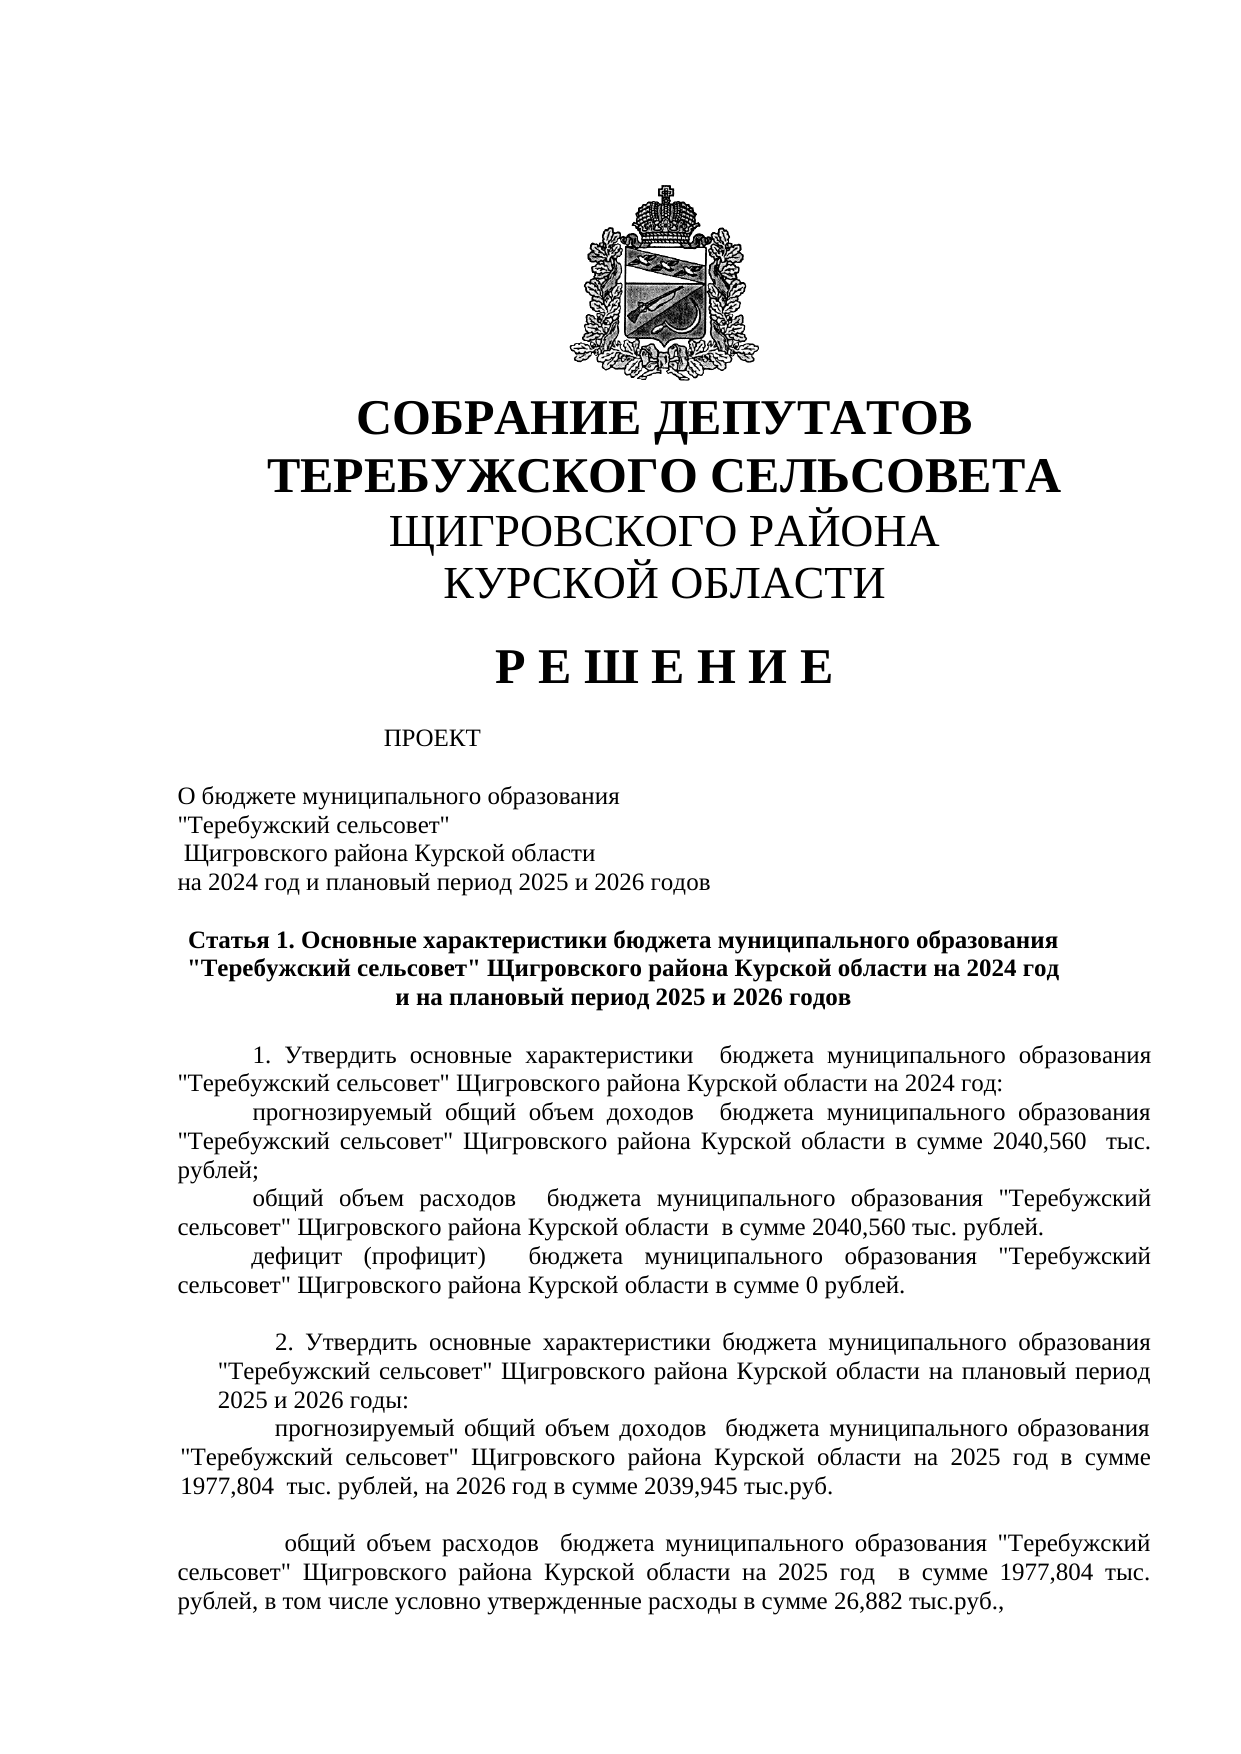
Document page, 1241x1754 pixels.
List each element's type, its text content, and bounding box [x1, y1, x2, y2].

text О бюджете муниципального образования [177, 781, 1152, 810]
text СОБРАНИЕ ДЕПУТАТОВ [177, 388, 1152, 446]
text 2. Утвердить основные характеристики бюджета муниципального образования "Теребужский сельсовет" Щигровского района Курской области на плановый период 2025 и 2026 годы: [218, 1327, 1152, 1413]
text 1. Утвердить основные характеристики бюджета муниципального образования "Теребужский сельсовет" Щигровского района Курской области на 2024 год: [177, 1040, 1152, 1097]
text Р Е Ш Е Н И Е [177, 637, 1152, 695]
text прогнозируемый общий объем доходов бюджета муниципального образования "Теребужский сельсовет" Щигровского района Курской области на 2025 год в сумме 1977,804 тыс. рублей, на 2026 год в сумме 2039,945 тыс.руб. [180, 1413, 1152, 1500]
list ПРОЕКТ [177, 723, 1152, 752]
text общий объем расходов бюджета муниципального образования "Теребужский сельсовет" Щигровского района Курской области в сумме 2040,560 тыс. рублей. [177, 1183, 1152, 1241]
text на 2024 год и плановый период 2025 и 2026 годов [177, 867, 1152, 896]
text дефицит (профицит) бюджета муниципального образования "Теребужский сельсовет" Щигровского района Курской области в сумме 0 рублей. [177, 1241, 1152, 1298]
text ЩИГРОВСКОГО РАЙОНА [177, 503, 1152, 556]
text "Теребужский сельсовет" [177, 810, 1152, 838]
text ТЕРЕБУЖСКОГО СЕЛЬСОВЕТА [177, 446, 1152, 503]
text Щигровского района Курской области [177, 838, 1152, 867]
text прогнозируемый общий объем доходов бюджета муниципального образования "Теребужский сельсовет" Щигровского района Курской области в сумме 2040,560 тыс. рублей; [177, 1097, 1152, 1183]
text общий объем расходов бюджета муниципального образования "Теребужский сельсовет" Щигровского района Курской области на 2025 год в сумме 1977,804 тыс. рублей, в том числе условно утвержденные расходы в сумме 26,882 тыс.руб., [177, 1528, 1152, 1615]
text КУРСКОЙ ОБЛАСТИ [177, 556, 1152, 608]
text Статья 1. Основные характеристики бюджета муниципального образования "Теребужский сельсовет" Щигровского района Курской области на 2024 год и на плановый период 2025 и 2026 годов [177, 925, 1069, 1011]
